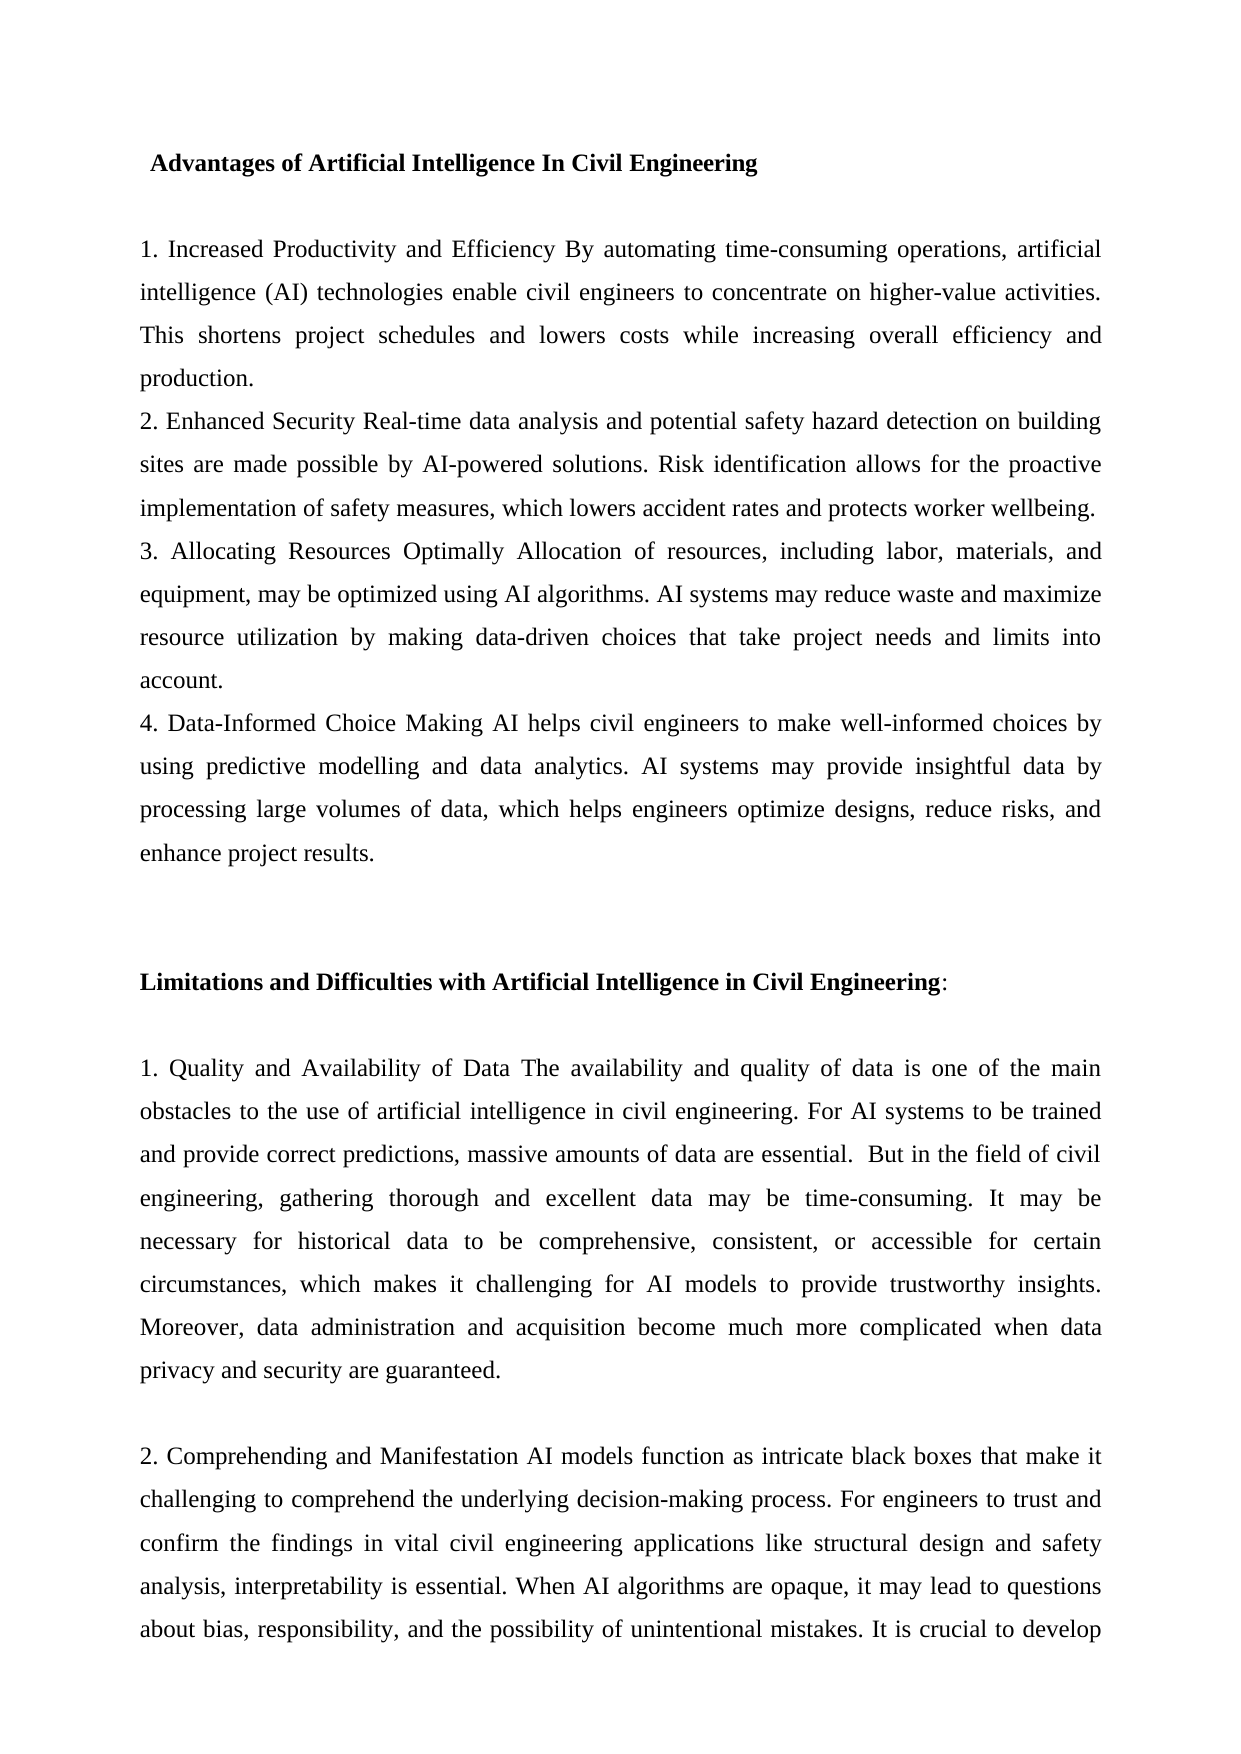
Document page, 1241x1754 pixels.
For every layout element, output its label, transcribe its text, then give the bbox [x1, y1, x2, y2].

subtitle Advantages of Artificial Intelligence In Civil Engineering [150, 148, 1103, 176]
text 1. Quality and Availability of Data The availability and quality of data is one of the main obstacles to the use of artificial intelligence in civil engineering. For AI systems to be trained and provide correct predictions, massive amounts of data are essential. But in the field of civil engineering, gathering thorough and excellent data may be time-consuming. It may be necessary for historical data to be comprehensive, consistent, or accessible for certain circumstances, which makes it challenging for AI models to provide trustworthy insights. Moreover, data administration and acquisition become much more complicated when data privacy and security are guaranteed. [139, 1010, 1103, 1384]
text Limitations and Difficulties with Artificial Intelligence in Civil Engineering: [139, 967, 1103, 996]
text 1. Increased Productivity and Efficiency By automating time-consuming operations, artificial intelligence (AI) technologies enable civil engineers to concentrate on higher-value activities. This shortens project schedules and lowers costs while increasing overall efficiency and production. 2. Enhanced Security Real-time data analysis and potential safety hazard detection on building sites are made possible by AI-powered solutions. Risk identification allows for the proactive implementation of safety measures, which lowers accident rates and protects worker wellbeing. 3. Allocating Resources Optimally Allocation of resources, including labor, materials, and equipment, may be optimized using AI algorithms. AI systems may reduce waste and maximize resource utilization by making data-driven choices that take project needs and limits into account. 4. Data-Informed Choice Making AI helps civil engineers to make well-informed choices by using predictive modelling and data analytics. AI systems may provide insightful data by processing large volumes of data, which helps engineers optimize designs, reduce risks, and enhance project results. [139, 191, 1103, 866]
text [139, 1441, 1103, 1643]
